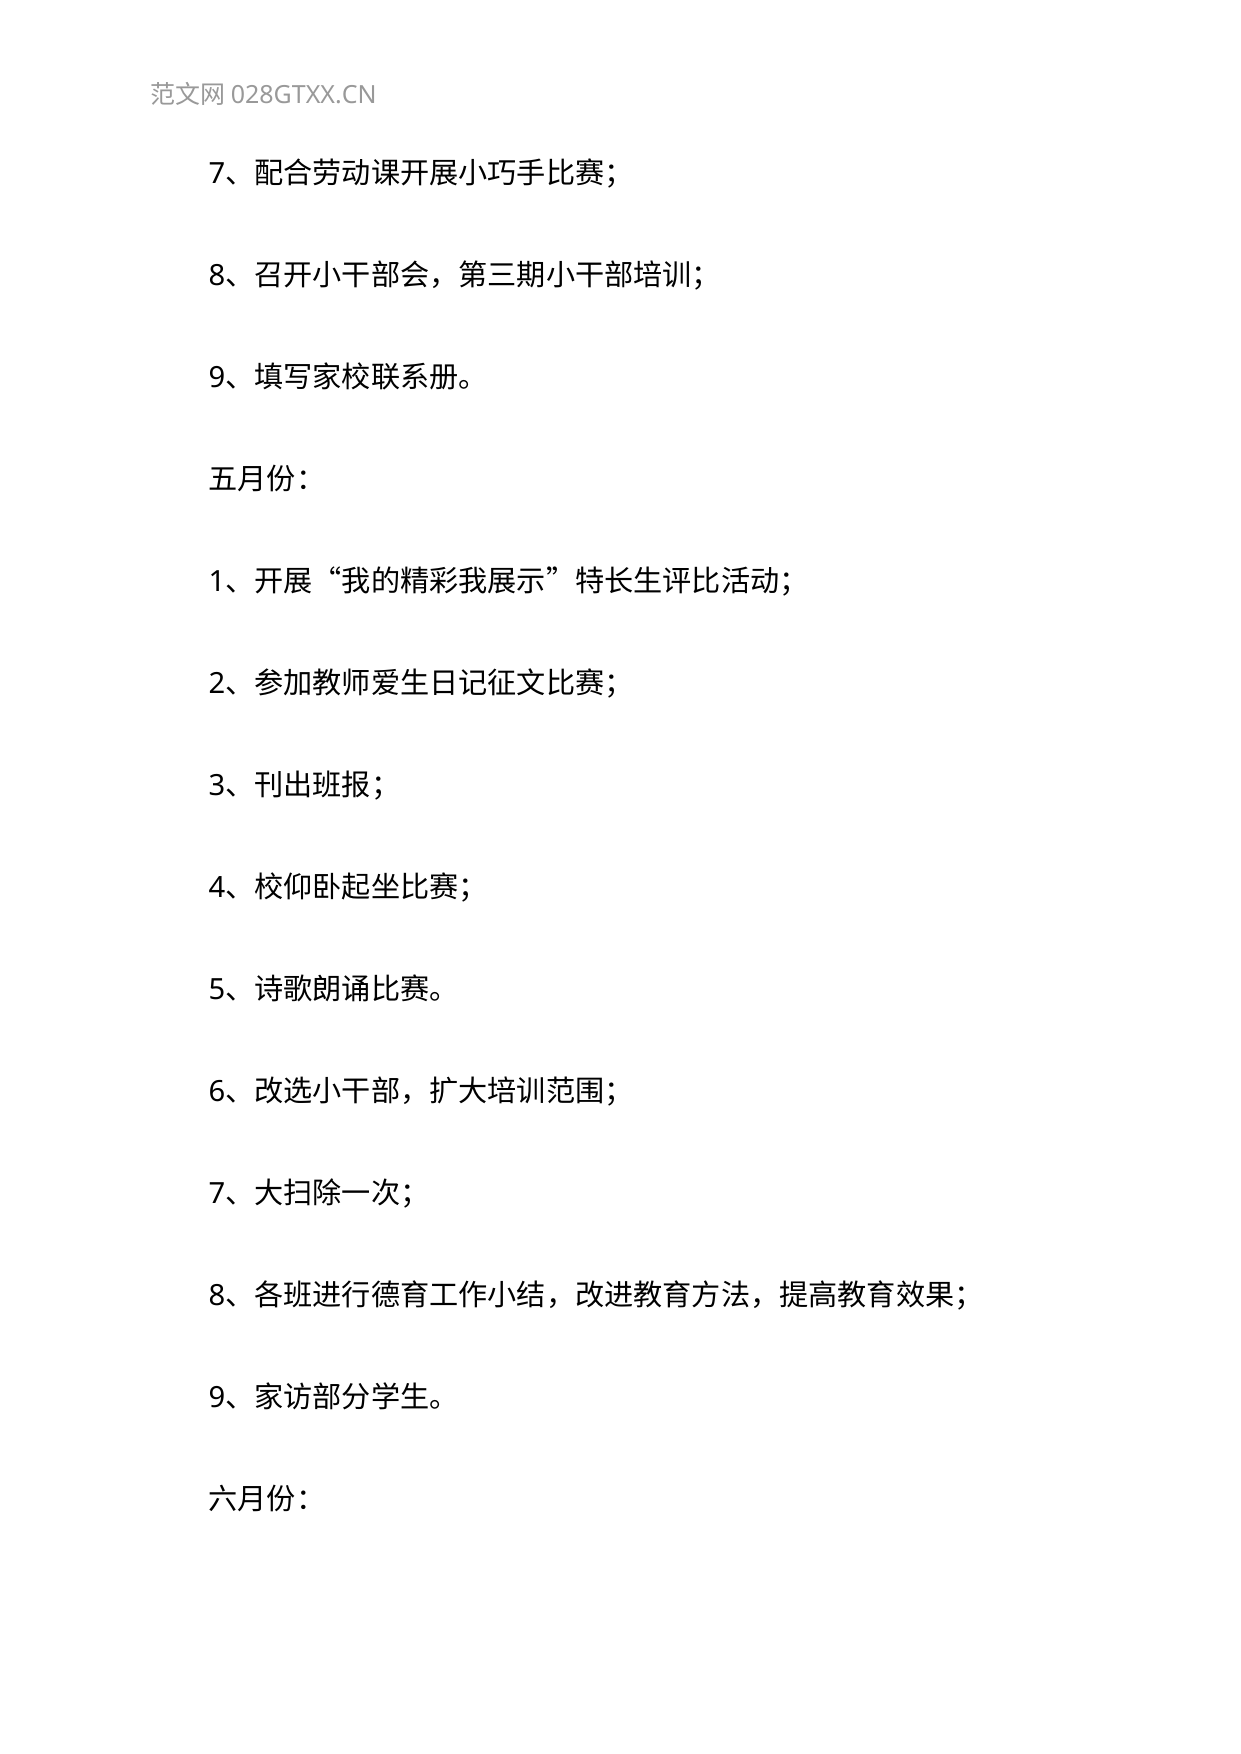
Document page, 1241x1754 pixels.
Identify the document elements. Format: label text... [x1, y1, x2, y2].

text 五月份： [150, 456, 1090, 498]
text 3、刊出班报； [150, 762, 1090, 804]
text 6、改选小干部，扩大培训范围； [150, 1068, 1090, 1110]
text 7、大扫除一次； [150, 1169, 1090, 1212]
text 9、填写家校联系册。 [150, 354, 1090, 396]
text 4、校仰卧起坐比赛； [150, 864, 1090, 906]
text 1、开展“我的精彩我展示”特长生评比活动； [150, 558, 1090, 600]
text 2、参加教师爱生日记征文比赛； [150, 660, 1090, 702]
text 7、配合劳动课开展小巧手比赛； [150, 150, 1090, 192]
text 9、家访部分学生。 [150, 1373, 1090, 1416]
text 8、召开小干部会，第三期小干部培训； [150, 252, 1090, 294]
text 5、诗歌朗诵比赛。 [150, 966, 1090, 1008]
text 8、各班进行德育工作小结，改进教育方法，提高教育效果； [150, 1272, 1090, 1314]
text 六月份： [150, 1476, 1090, 1518]
